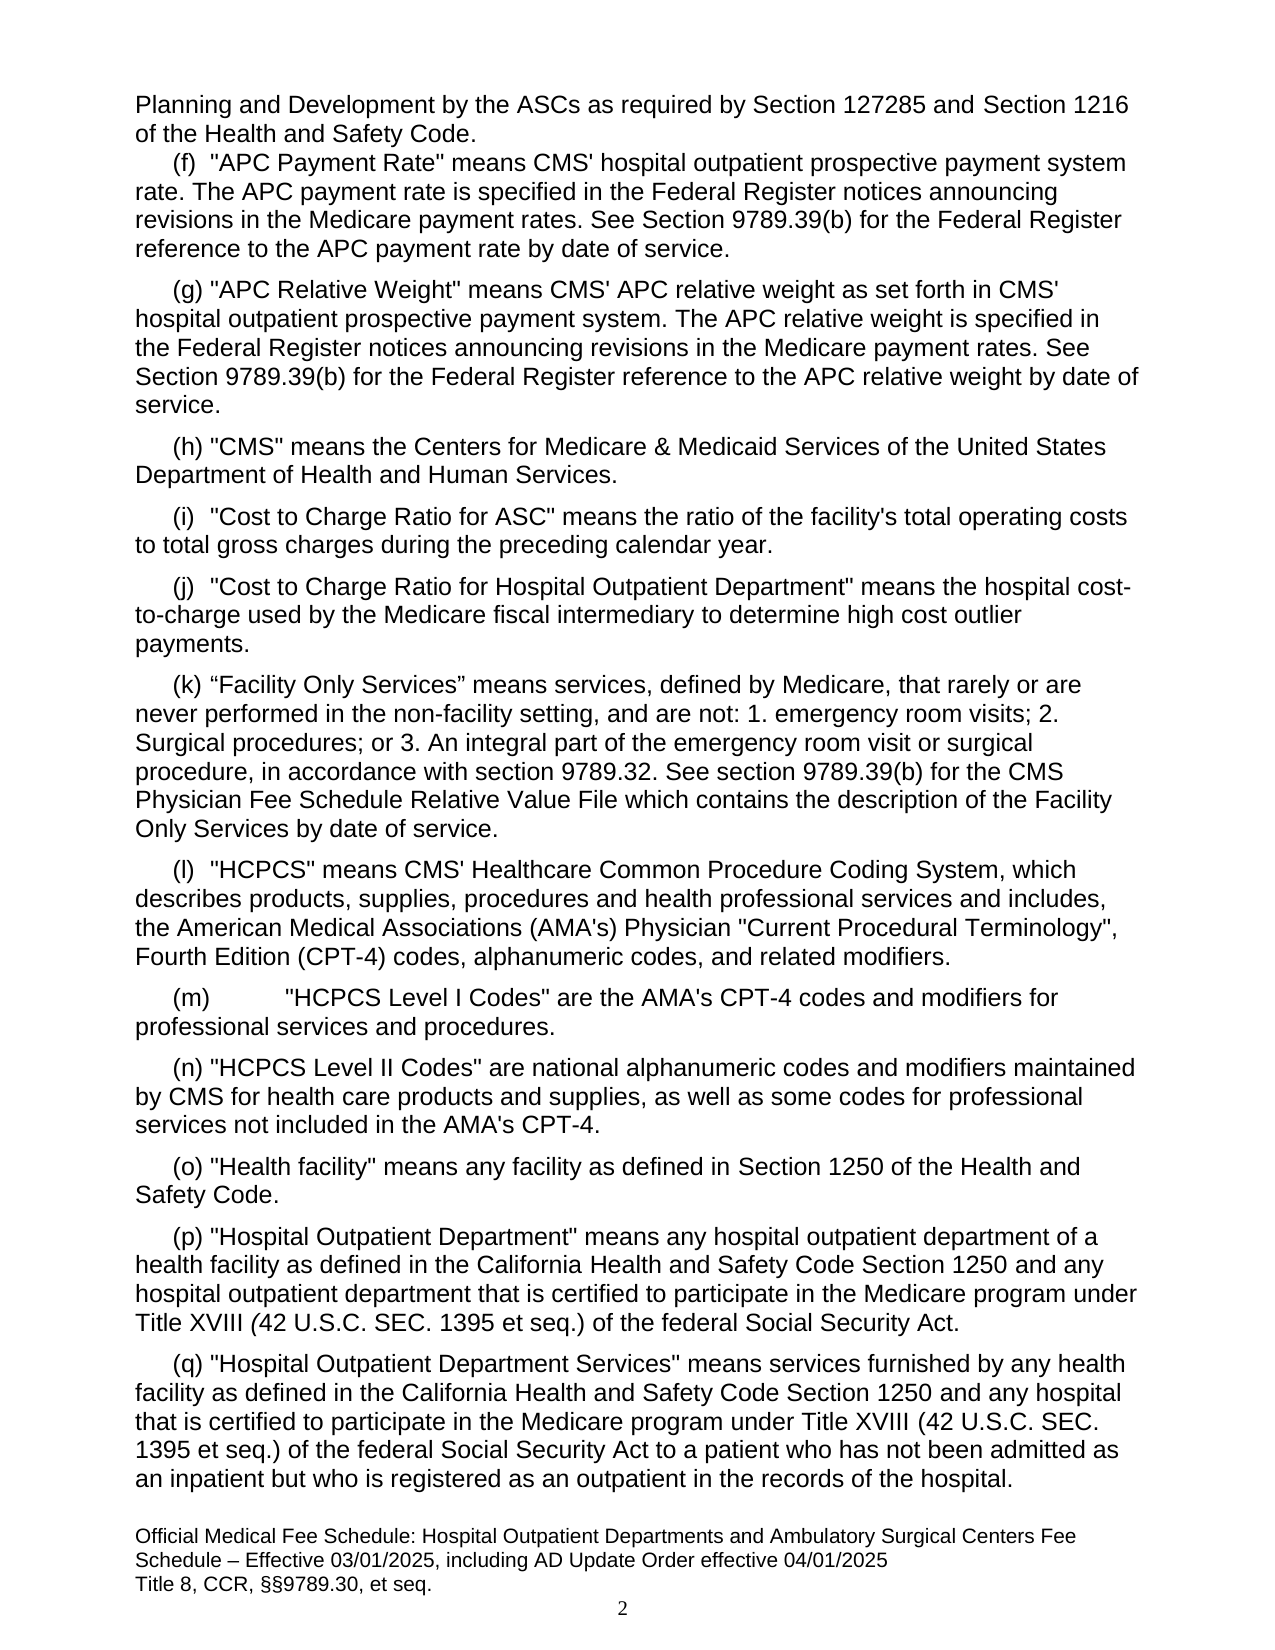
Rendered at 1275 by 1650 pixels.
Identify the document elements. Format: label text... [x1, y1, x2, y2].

list "HCPCS Level II Codes" are national alphanumeric codes and modifiers maintained by CMS for health care products and supplies, as well as some codes for professional services not included in the AMA's CPT-4. [135, 1053, 1140, 1139]
list "Hospital Outpatient Department Services" means services furnished by any health facility as defined in the California Health and Safety Code Section 1250 and any hospital that is certified to participate in the Medicare program under Title XVIII (42 U.S.C. SEC. 1395 et seq.) of the federal Social Security Act to a patient who has not been admitted as an inpatient but who is registered as an outpatient in the records of the hospital. [135, 1349, 1140, 1493]
list "APC Relative Weight" means CMS' APC relative weight as set forth in CMS' hospital outpatient prospective payment system. The APC relative weight is specified in the Federal Register notices announcing revisions in the Medicare payment rates. See Section 9789.39(b) for the Federal Register reference to the APC relative weight by date of service. [135, 276, 1140, 419]
list "Cost to Charge Ratio for Hospital Outpatient Department" means the hospital cost-to-charge used by the Medicare fiscal intermediary to determine high cost outlier payments. [135, 572, 1140, 658]
list "Health facility" means any facility as defined in Section 1250 of the Health and Safety Code. [135, 1152, 1140, 1209]
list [135, 91, 1140, 148]
list "Cost to Charge Ratio for ASC" means the ratio of the facility's total operating costs to total gross charges during the preceding calendar year. [135, 502, 1140, 559]
list "HCPCS" means CMS' Healthcare Common Procedure Coding System, which describes products, supplies, procedures and health professional services and includes, the American Medical Associations (AMA's) Physician "Current Procedural Terminology", Fourth Edition (CPT-4) codes, alphanumeric codes, and related modifiers. [135, 856, 1140, 971]
list “Facility Only Services” means services, defined by Medicare, that rarely or are never performed in the non-facility setting, and are not: 1. emergency room visits; 2. Surgical procedures; or 3. An integral part of the emergency room visit or surgical procedure, in accordance with section 9789.32. See section 9789.39(b) for the CMS Physician Fee Schedule Relative Value File which contains the description of the Facility Only Services by date of service. [135, 671, 1140, 843]
list "Hospital Outpatient Department" means any hospital outpatient department of a health facility as defined in the California Health and Safety Code Section 1250 and any hospital outpatient department that is certified to participate in the Medicare program under Title XVIII (42 U.S.C. SEC. 1395 et seq.) of the federal Social Security Act. [135, 1222, 1140, 1337]
list "CMS" means the Centers for Medicare & Medicaid Services of the United States Department of Health and Human Services. [135, 432, 1140, 489]
list "APC Payment Rate" means CMS' hospital outpatient prospective payment system rate. The APC payment rate is specified in the Federal Register notices announcing revisions in the Medicare payment rates. See Section 9789.39(b) for the Federal Register reference to the APC payment rate by date of service. [135, 148, 1140, 263]
list "HCPCS Level I Codes" are the AMA's CPT-4 codes and modifiers for professional services and procedures. [135, 983, 1140, 1041]
